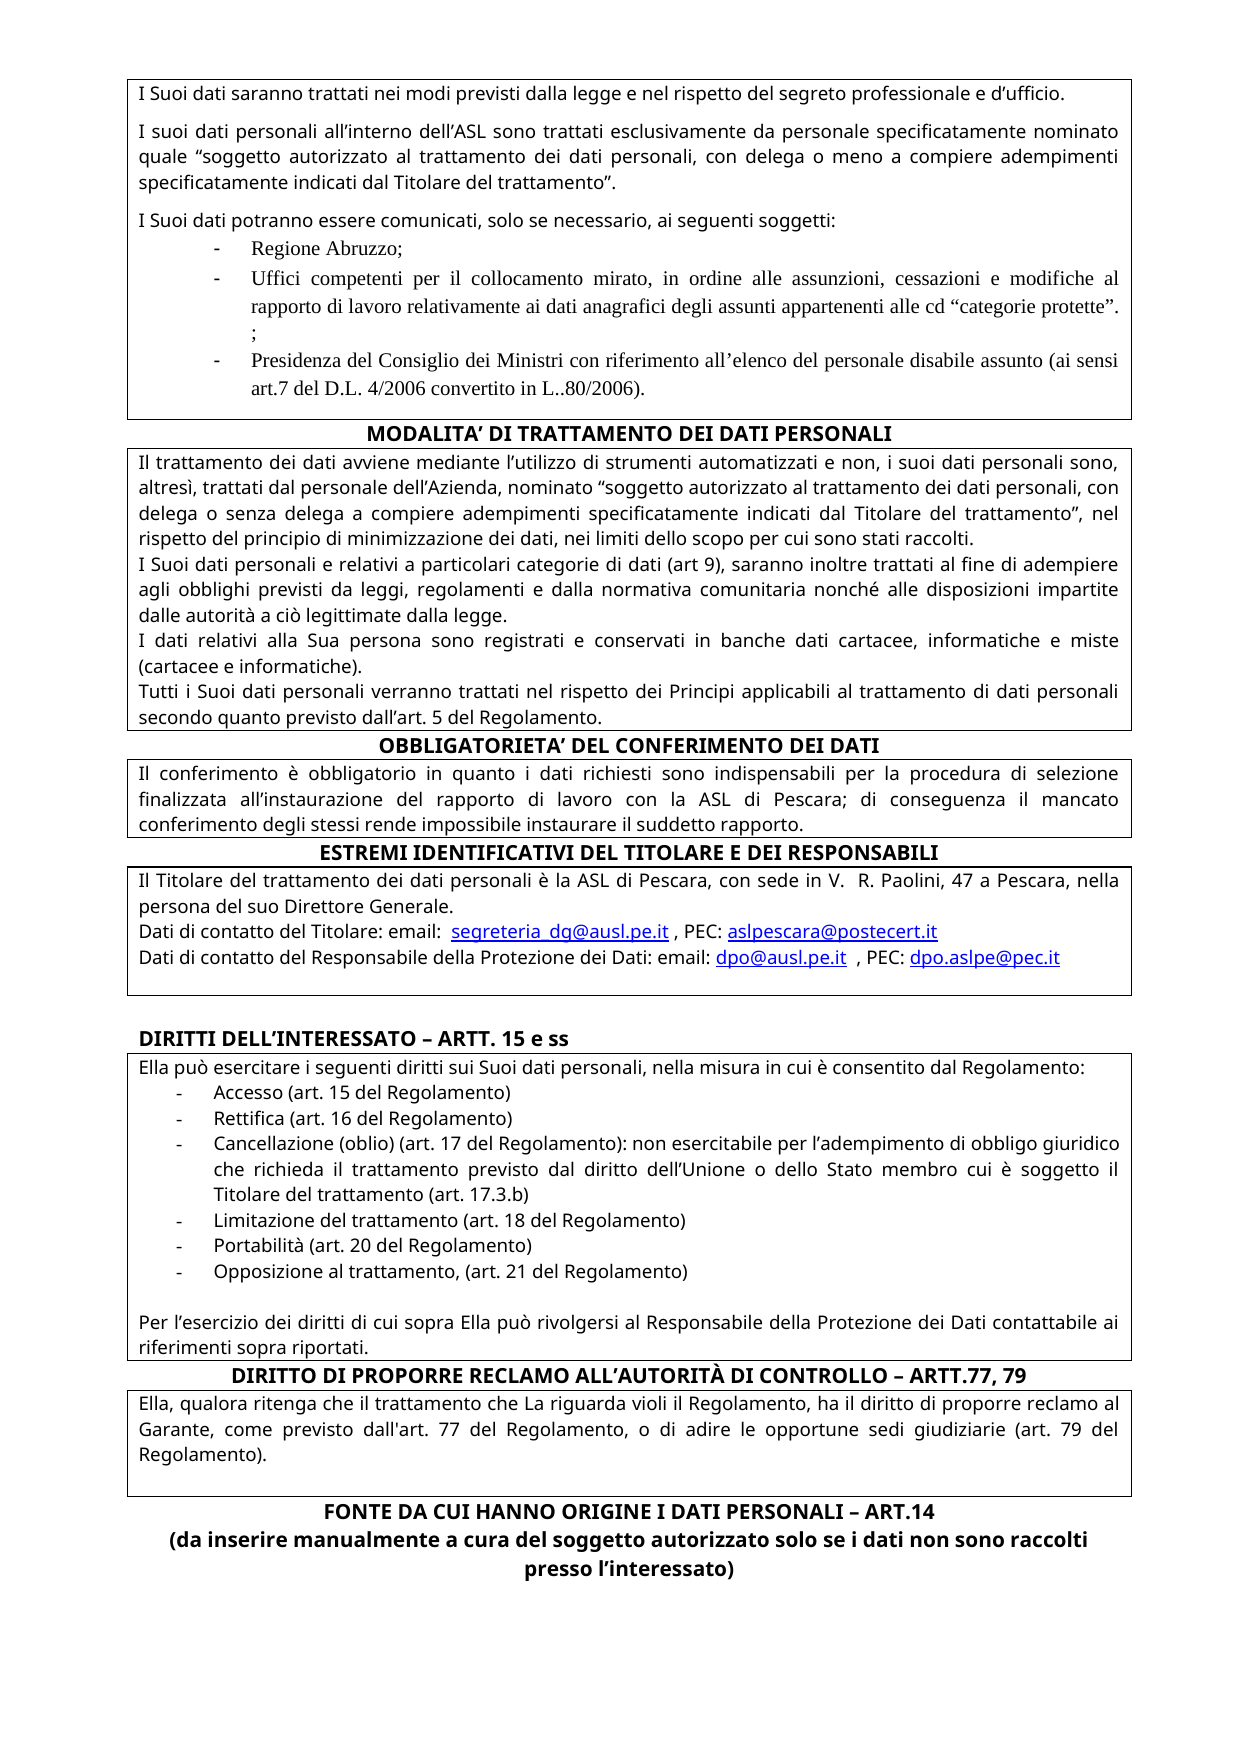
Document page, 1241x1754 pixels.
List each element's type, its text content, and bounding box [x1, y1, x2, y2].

table_header Il trattamento dei dati avviene mediante l’utilizzo di strumenti automatizzati e non, i suoi dati personali sono, altresì, trattati dal personale dell’Azienda, nominato “soggetto autorizzato al trattamento dei dati personali, con delega o senza delega a compiere adempimenti specificatamente indicati dal Titolare del trattamento”, nel rispetto del principio di minimizzazione dei dati, nei limiti dello scopo per cui sono stati raccolti. I Suoi dati personali e relativi a particolari categorie di dati (art 9), saranno inoltre trattati al fine di adempiere agli obblighi previsti da leggi, regolamenti e dalla normativa comunitaria nonché alle disposizioni impartite dalle autorità a ciò legittimate dalla legge. I dati relativi alla Sua persona sono registrati e conservati in banche dati cartacee, informatiche e miste (cartacee e informatiche). Tutti i Suoi dati personali verranno trattati nel rispetto dei Principi applicabili al trattamento di dati personali secondo quanto previsto dall’art. 5 del Regolamento. [128, 449, 1131, 730]
text MODALITA’ DI TRATTAMENTO DEI DATI PERSONALI [138, 420, 1120, 448]
text OBBLIGATORIETA’ DEL CONFERIMENTO DEI DATI [138, 731, 1120, 759]
text FONTE DA CUI HANNO ORIGINE I DATI PERSONALI – ART.14 [138, 1497, 1120, 1525]
text (da inserire manualmente a cura del soggetto autorizzato solo se i dati non sono raccolti presso l’interessato) [138, 1525, 1120, 1582]
table_header I Suoi dati saranno trattati nei modi previsti dalla legge e nel rispetto del segreto professionale e d’ufficio. I suoi dati personali all’interno dell’ASL sono trattati esclusivamente da personale specificatamente nominato quale “soggetto autorizzato al trattamento dei dati personali, con delega o meno a compiere adempimenti specificatamente indicati dal Titolare del trattamento”. I Suoi dati potranno essere comunicati, solo se necessario, ai seguenti soggetti: Regione Abruzzo; Uffici competenti per il collocamento mirato, in ordine alle assunzioni, cessazioni e modifiche al rapporto di lavoro relativamente ai dati anagrafici degli assunti appartenenti alle cd “categorie protette”. ; Presidenza del Consiglio dei Ministri con riferimento all’elenco del personale disabile assunto (ai sensi art.7 del D.L. 4/2006 convertito in L..80/2006). [128, 80, 1131, 418]
table_header Il Titolare del trattamento dei dati personali è la ASL di Pescara, con sede in V. R. Paolini, 47 a Pescara, nella persona del suo Direttore Generale. Dati di contatto del Titolare: email: segreteria_dg@ausl.pe.it , PEC: aslpescara@postecert.it Dati di contatto del Responsabile della Protezione dei Dati: email: dpo@ausl.pe.it , PEC: dpo.aslpe@pec.it [128, 868, 1131, 995]
text ESTREMI IDENTIFICATIVI DEL TITOLARE E DEI RESPONSABILI [138, 838, 1120, 866]
table_header Ella, qualora ritenga che il trattamento che La riguarda violi il Regolamento, ha il diritto di proporre reclamo al Garante, come previsto dall'art. 77 del Regolamento, o di adire le opportune sedi giudiziarie (art. 79 del Regolamento). [128, 1391, 1131, 1496]
text DIRITTI DELL’INTERESSATO – ARTT. 15 e ss [138, 1024, 1120, 1053]
table_header Ella può esercitare i seguenti diritti sui Suoi dati personali, nella misura in cui è consentito dal Regolamento: Accesso (art. 15 del Regolamento) Rettifica (art. 16 del Regolamento) Cancellazione (oblio) (art. 17 del Regolamento): non esercitabile per l’adempimento di obbligo giuridico che richieda il trattamento previsto dal diritto dell’Unione o dello Stato membro cui è soggetto il Titolare del trattamento (art. 17.3.b) Limitazione del trattamento (art. 18 del Regolamento) Portabilità (art. 20 del Regolamento) Opposizione al trattamento, (art. 21 del Regolamento) Per l’esercizio dei diritti di cui sopra Ella può rivolgersi al Responsabile della Protezione dei Dati contattabile ai riferimenti sopra riportati. [128, 1054, 1131, 1360]
text DIRITTO DI PROPORRE RECLAMO ALL’AUTORITÀ DI CONTROLLO – ARTT.77, 79 [138, 1361, 1120, 1390]
table_header Il conferimento è obbligatorio in quanto i dati richiesti sono indispensabili per la procedura di selezione finalizzata all’instaurazione del rapporto di lavoro con la ASL di Pescara; di conseguenza il mancato conferimento degli stessi rende impossibile instaurare il suddetto rapporto. [128, 760, 1131, 837]
